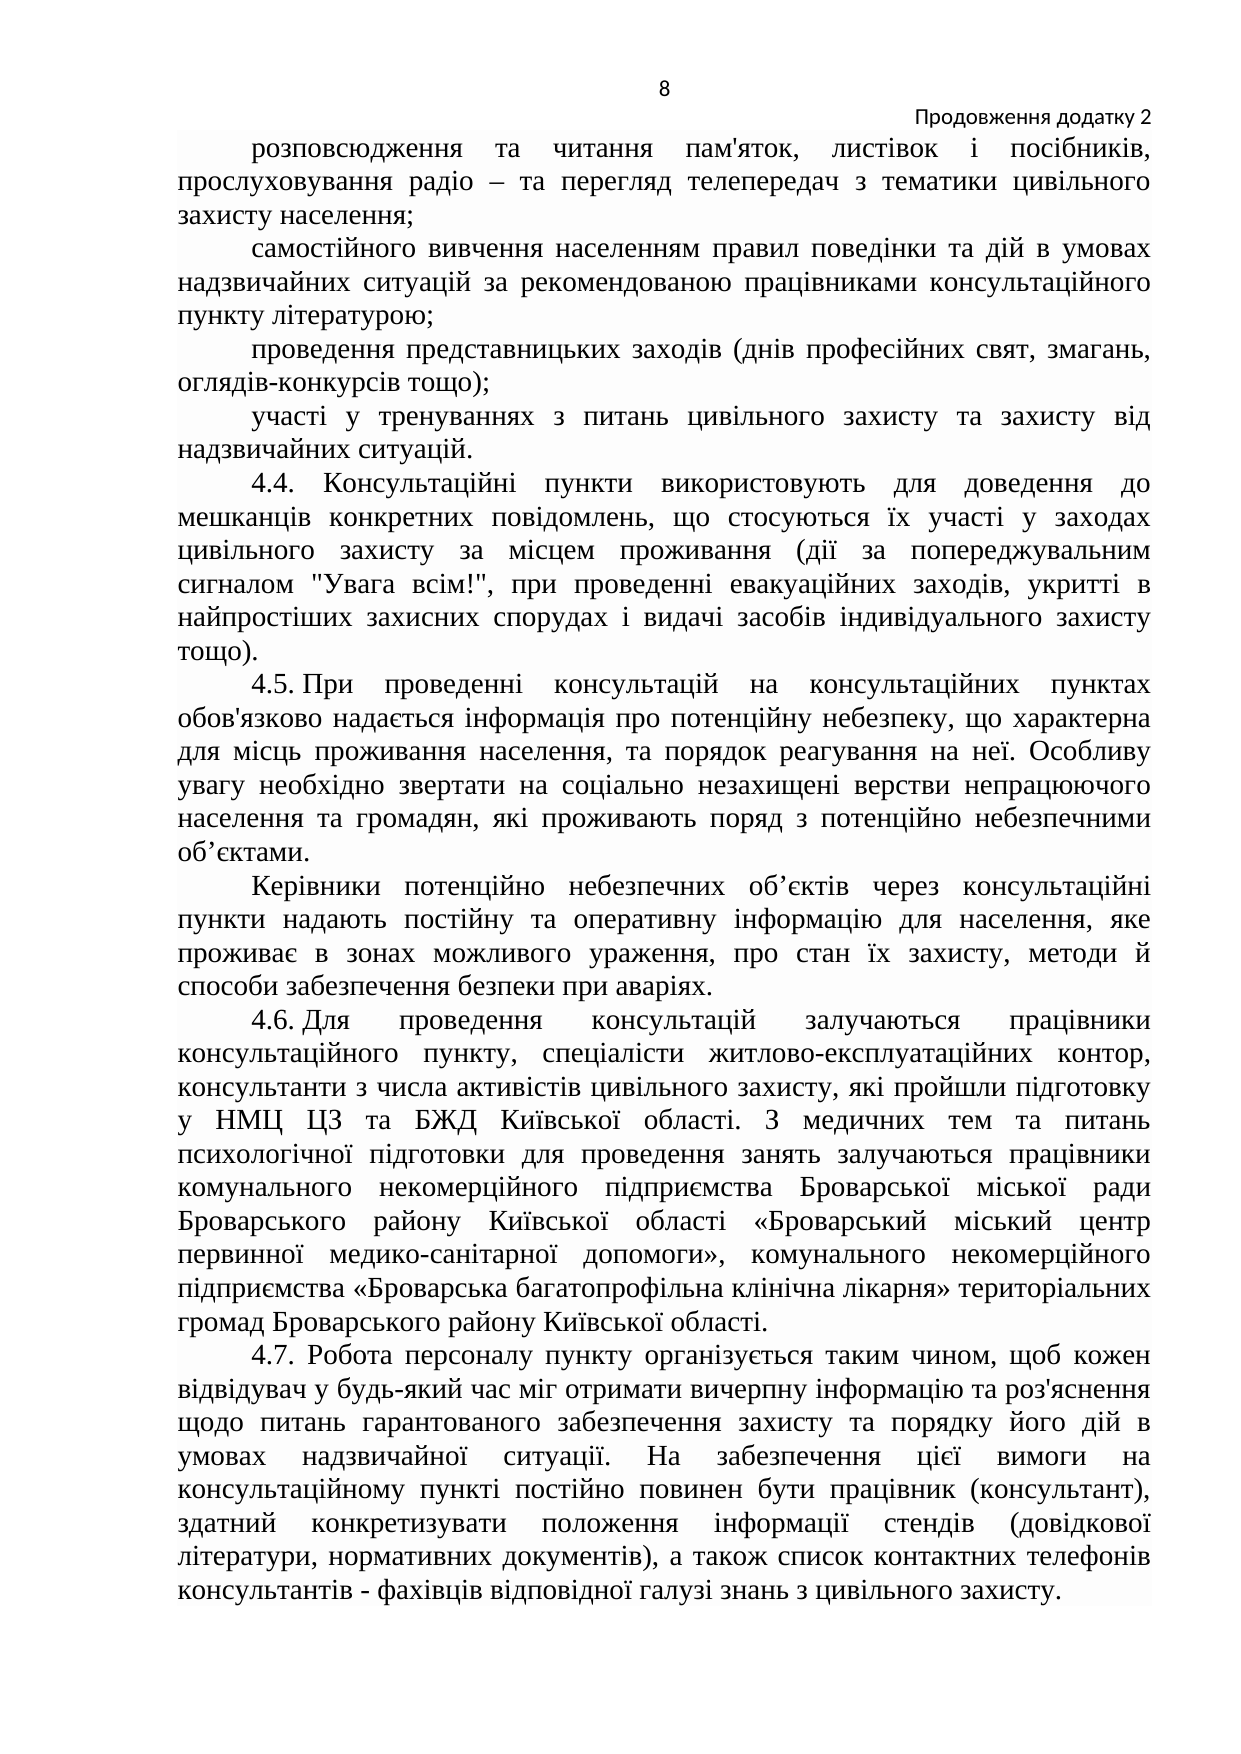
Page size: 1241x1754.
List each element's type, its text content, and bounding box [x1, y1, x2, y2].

text 4.6. Для проведення консультацій залучаються працівники консультаційного пункту, спеціалісти житлово-експлуатаційних контор, консультанти з числа активістів цивільного захисту, які пройшли підготовку у НМЦ ЦЗ та БЖД Київської області. З медичних тем та питань психологічної підготовки для проведення занять залучаються працівники комунального некомерційного підприємства Броварської міської ради Броварського району Київської області «Броварський міський центр первинної медико-санітарної допомоги», комунального некомерційного підприємства «Броварська багатопрофільна клінічна лікарня» територіальних громад Броварського району Київської області. [177, 1002, 1152, 1337]
text участі у тренуваннях з питань цивільного захисту та захисту від надзвичайних ситуацій. [177, 398, 1152, 465]
text розповсюдження та читання пам'яток, листівок і посібників, прослуховування радіо – та перегляд телепередач з тематики цивільного захисту населення; [177, 130, 1152, 230]
text 4.7. Робота персоналу пункту організується таким чином, щоб кожен відвідувач у будь-який час міг отримати вичерпну інформацію та роз'яснення щодо питань гарантованого забезпечення захисту та порядку його дій в умовах надзвичайної ситуації. На забезпечення цієї вимоги на консультаційному пункті постійно повинен бути працівник (консультант), здатний конкретизувати положення інформації стендів (довідкової літератури, нормативних документів), а також список контактних телефонів консультантів - фахівців відповідної галузі знань з цивільного захисту. [177, 1337, 1152, 1606]
text самостійного вивчення населенням правил поведінки та дій в умовах надзвичайних ситуацій за рекомендованою працівниками консультаційного пункту літературою; [177, 230, 1152, 331]
text 4.4. Консультаційні пункти використовують для доведення до мешканців конкретних повідомлень, що стосуються їх участі у заходах цивільного захисту за місцем проживання (дії за попереджувальним сигналом "Увага всім!", при проведенні евакуаційних заходів, укритті в найпростіших захисних спорудах і видачі засобів індивідуального захисту тощо). [177, 465, 1152, 666]
text 4.5. При проведенні консультацій на консультаційних пунктах обов'язково надається інформація про потенційну небезпеку, що характерна для місць проживання населення, та порядок реагування на неї. Особливу увагу необхідно звертати на соціально незахищені верстви непрацюючого населення та громадян, які проживають поряд з потенційно небезпечними об’єктами. [177, 666, 1152, 868]
text проведення представницьких заходів (днів професійних свят, змагань, оглядів-конкурсів тощо); [177, 331, 1152, 398]
text Керівники потенційно небезпечних об’єктів через консультаційні пункти надають постійну та оперативну інформацію для населення, яке проживає в зонах можливого ураження, про стан їх захисту, методи й способи забезпечення безпеки при аваріях. [177, 868, 1152, 1002]
